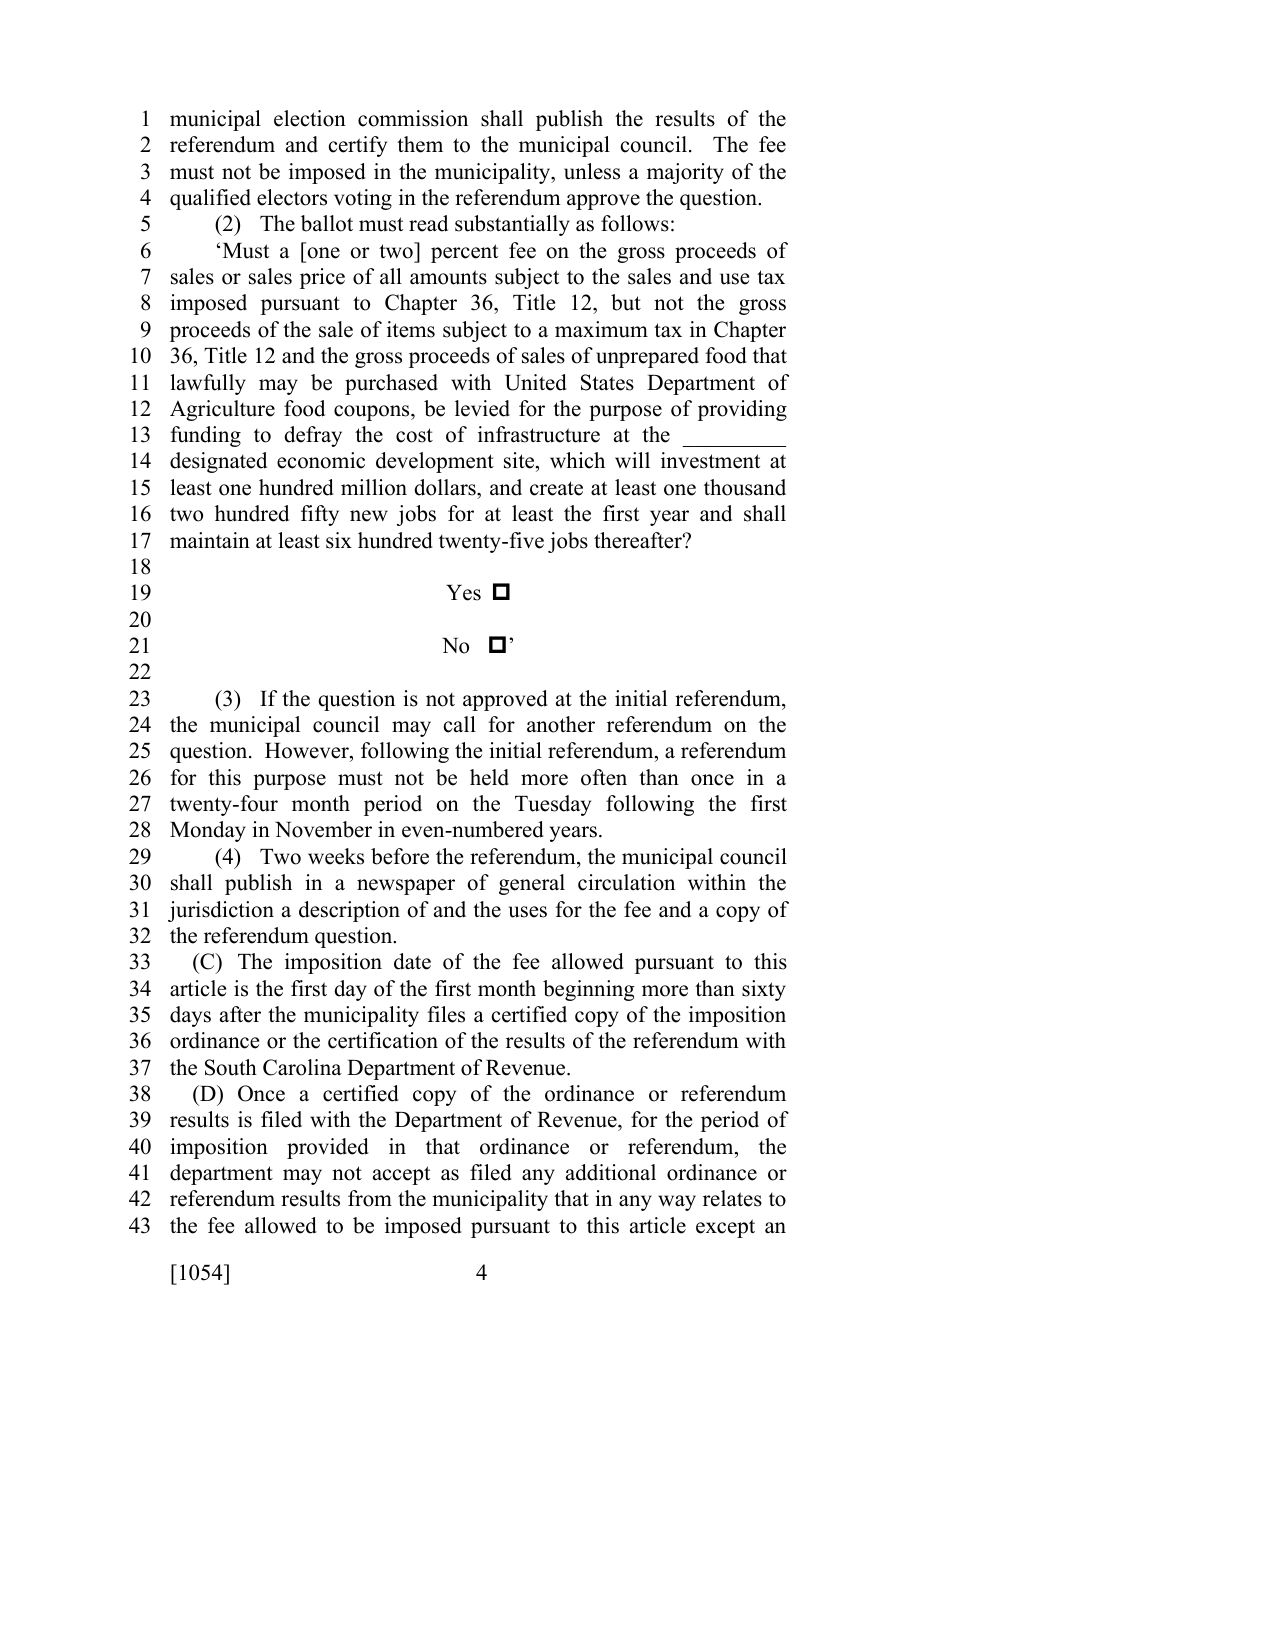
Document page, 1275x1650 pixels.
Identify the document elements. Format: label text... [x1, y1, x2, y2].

text No ’ [169, 632, 787, 658]
text Yes  [169, 579, 787, 606]
text (4) Two weeks before the referendum, the municipal council shall publish in a newspaper of general circulation within the jurisdiction a description of and the uses for the fee and a copy of the referendum question. [169, 843, 787, 948]
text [169, 105, 787, 210]
text (3) If the question is not approved at the initial referendum, the municipal council may call for another referendum on the question. However, following the initial referendum, a referendum for this purpose must not be held more often than once in a twenty-four month period on the Tuesday following the first Monday in November in even-numbered years. [169, 685, 787, 843]
text (C) The imposition date of the fee allowed pursuant to this article is the first day of the first month beginning more than sixty days after the municipality files a certified copy of the imposition ordinance or the certification of the results of the referendum with the South Carolina Department of Revenue. [169, 948, 787, 1080]
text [169, 1080, 787, 1238]
text ‘Must a [one or two] percent fee on the gross proceeds of sales or sales price of all amounts subject to the sales and use tax imposed pursuant to Chapter 36, Title 12, but not the gross proceeds of the sale of items subject to a maximum tax in Chapter 36, Title 12 and the gross proceeds of sales of unprepared food that lawfully may be purchased with United States Department of Agriculture food coupons, be levied for the purpose of providing funding to defray the cost of infrastructure at the _________ designated economic development site, which will investment at least one hundred million dollars, and create at least one thousand two hundred fifty new jobs for at least the first year and shall maintain at least six hundred twenty-five jobs thereafter? [169, 237, 787, 553]
text (2) The ballot must read substantially as follows: [169, 210, 787, 237]
